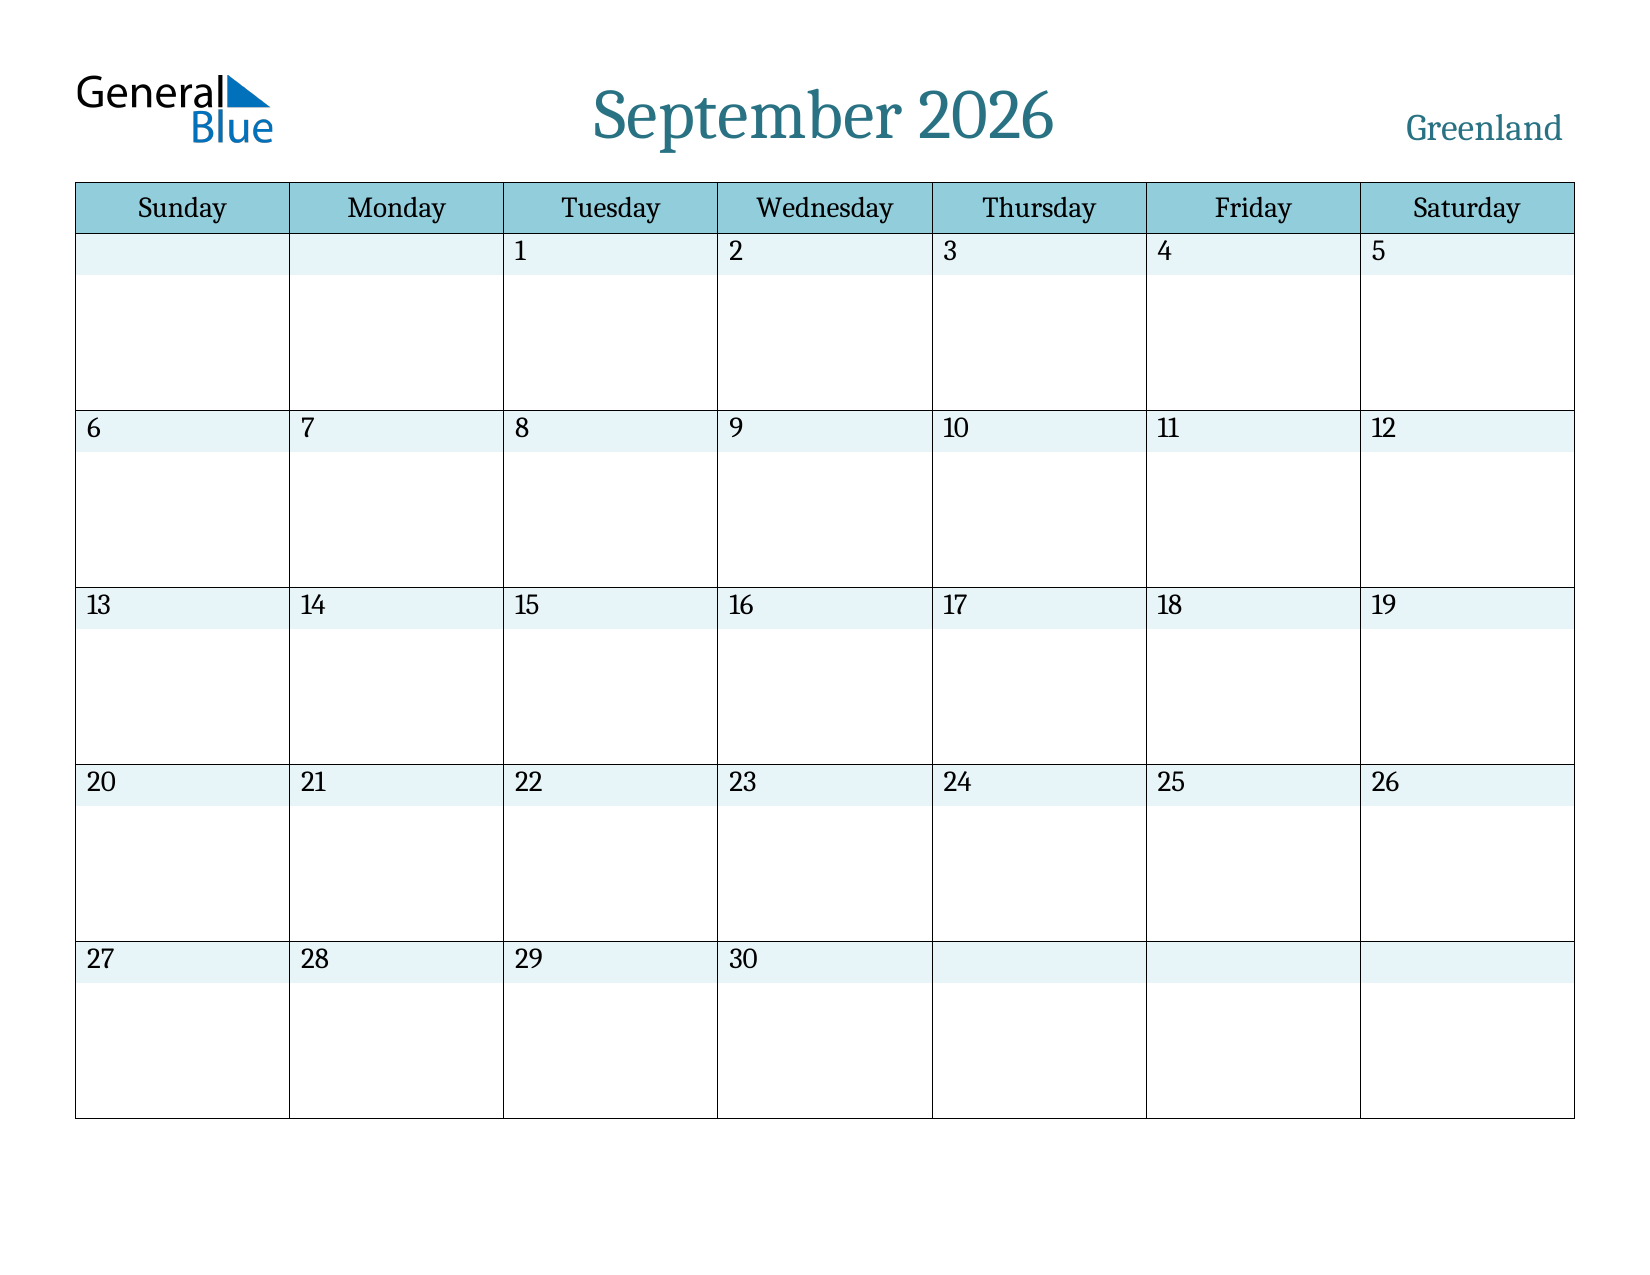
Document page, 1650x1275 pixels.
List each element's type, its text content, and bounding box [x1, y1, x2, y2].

table_cell [504, 452, 717, 587]
table_cell 20 [76, 765, 289, 806]
table_cell 3 [933, 234, 1146, 275]
table_cell [290, 806, 503, 941]
table_cell 8 [504, 411, 717, 452]
table_cell Monday [290, 183, 503, 233]
table_cell [933, 629, 1146, 764]
table_cell 25 [1147, 765, 1360, 806]
table_header Greenland [1146, 75, 1574, 182]
table_cell 29 [504, 942, 717, 983]
table_cell 21 [290, 765, 503, 806]
table_cell [933, 983, 1146, 1118]
table_cell [504, 629, 717, 764]
table_cell Friday [1147, 183, 1360, 233]
table_cell [504, 983, 717, 1118]
table_cell 23 [718, 765, 932, 806]
table_cell [1147, 942, 1360, 983]
table_cell 4 [1147, 234, 1360, 275]
table_cell 1 [504, 234, 717, 275]
table_cell 24 [933, 765, 1146, 806]
table_cell [933, 806, 1146, 941]
table_cell [76, 983, 289, 1118]
table_cell [1361, 806, 1574, 941]
table_cell [718, 452, 932, 587]
table_cell [933, 275, 1146, 410]
table_cell 13 [76, 588, 289, 629]
table_cell 18 [1147, 588, 1360, 629]
table_cell 6 [76, 411, 289, 452]
table_cell [718, 275, 932, 410]
table_cell [504, 806, 717, 941]
table_header September 2026 [504, 75, 1146, 182]
table_cell [290, 452, 503, 587]
table_cell [76, 452, 289, 587]
table_cell [933, 452, 1146, 587]
table_cell 15 [504, 588, 717, 629]
table_cell 28 [290, 942, 503, 983]
table_cell [1147, 629, 1360, 764]
table_cell [76, 629, 289, 764]
table_cell 5 [1361, 234, 1574, 275]
table_cell 17 [933, 588, 1146, 629]
table_cell Saturday [1361, 183, 1574, 233]
table_cell [1147, 452, 1360, 587]
table_cell 9 [718, 411, 932, 452]
table_cell 12 [1361, 411, 1574, 452]
table_cell [1147, 275, 1360, 410]
table_cell [1361, 629, 1574, 764]
table_cell [290, 983, 503, 1118]
table_cell 10 [933, 411, 1146, 452]
table_cell Tuesday [504, 183, 717, 233]
table_cell [504, 275, 717, 410]
table_cell [933, 942, 1146, 983]
table_cell [1361, 275, 1574, 410]
table_cell [1147, 806, 1360, 941]
table_cell [76, 806, 289, 941]
table_cell 22 [504, 765, 717, 806]
table_cell [1361, 983, 1574, 1118]
table_cell Wednesday [718, 183, 932, 233]
table_cell [290, 275, 503, 410]
table_cell 7 [290, 411, 503, 452]
picture [77, 75, 273, 143]
table_cell 16 [718, 588, 932, 629]
table_cell Sunday [76, 183, 289, 233]
table_header [76, 75, 503, 182]
table_cell [76, 275, 289, 410]
table_cell [718, 629, 932, 764]
table_cell [76, 234, 289, 275]
table_cell [1147, 983, 1360, 1118]
table_cell [290, 234, 503, 275]
table_cell 26 [1361, 765, 1574, 806]
table_cell [290, 629, 503, 764]
table_cell 11 [1147, 411, 1360, 452]
table_cell [718, 983, 932, 1118]
table_cell [1361, 942, 1574, 983]
table_cell 19 [1361, 588, 1574, 629]
table_cell [718, 806, 932, 941]
table_cell 14 [290, 588, 503, 629]
table_cell Thursday [933, 183, 1146, 233]
table_cell [1361, 452, 1574, 587]
table_cell 30 [718, 942, 932, 983]
table_cell 27 [76, 942, 289, 983]
table_cell 2 [718, 234, 932, 275]
